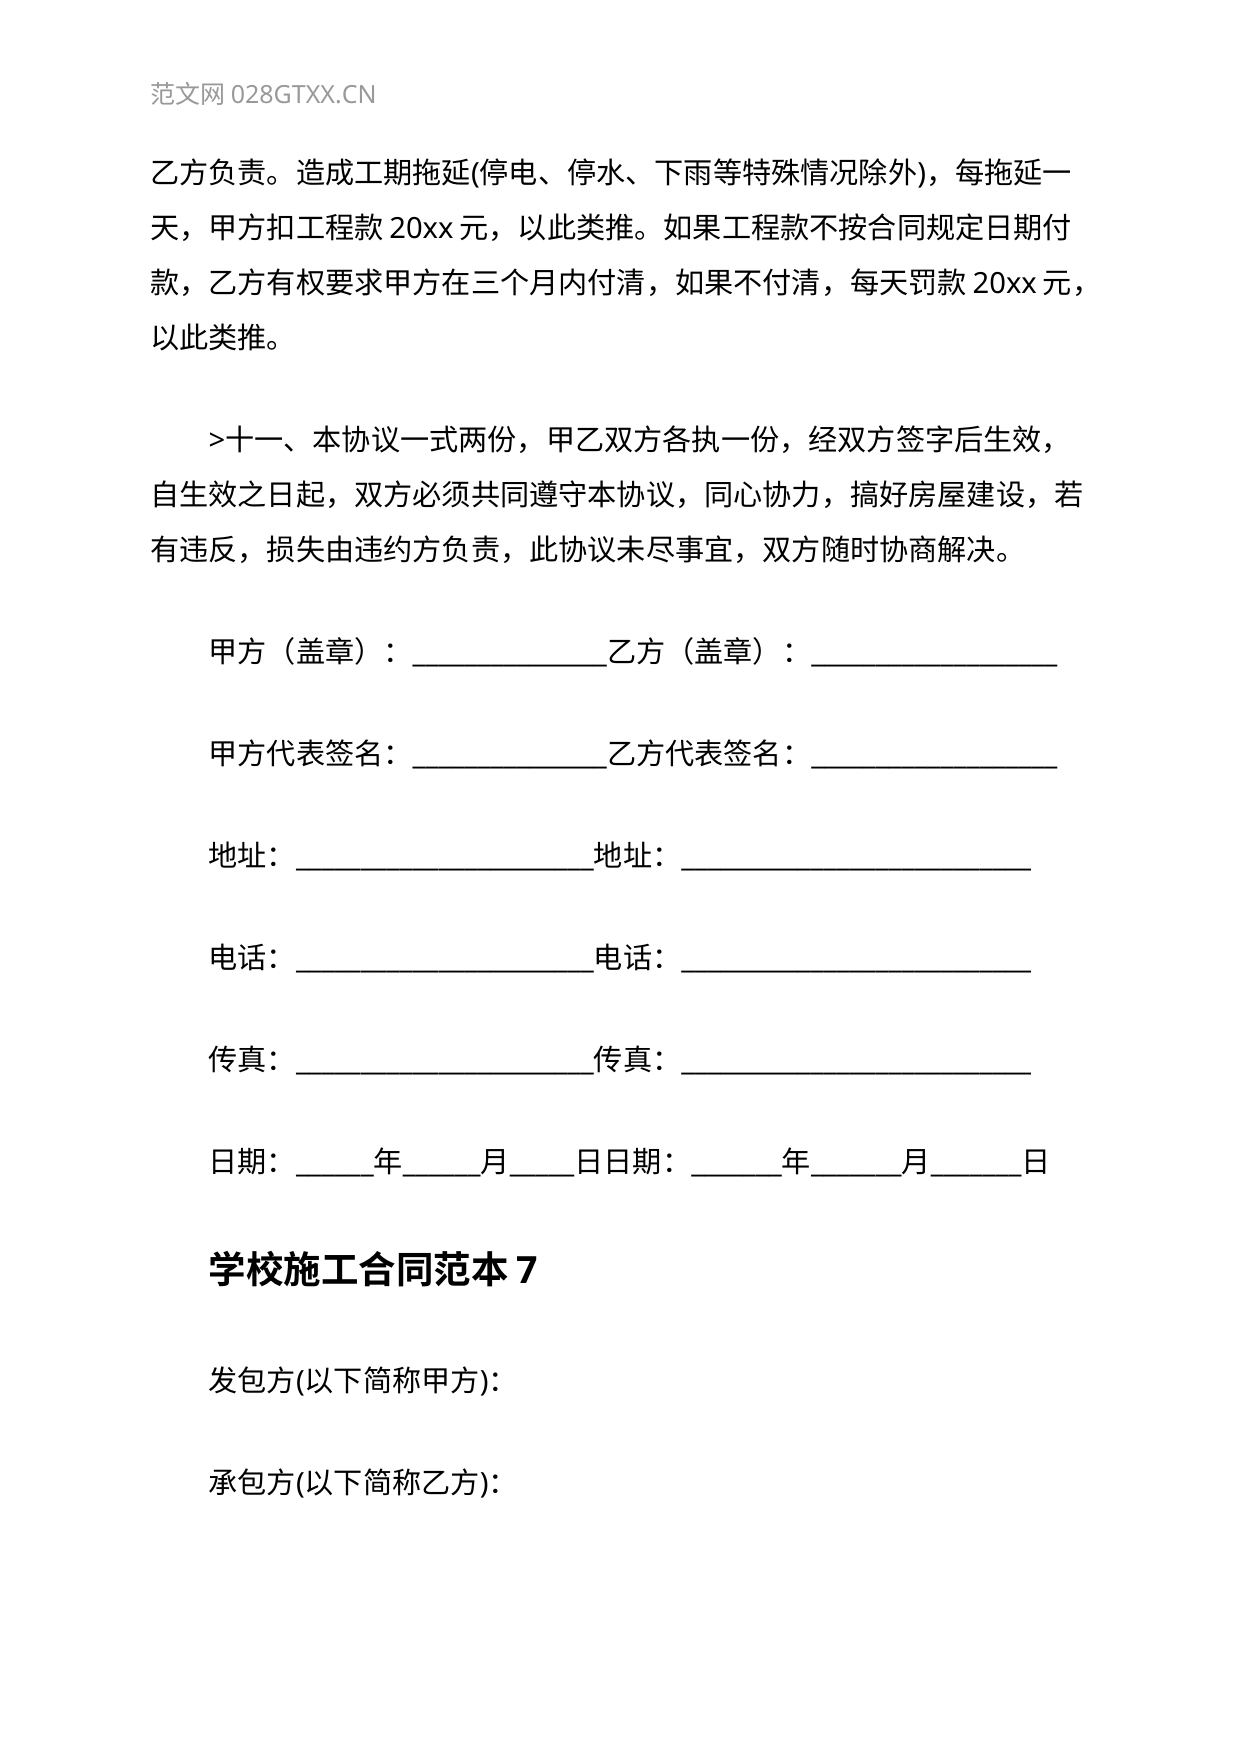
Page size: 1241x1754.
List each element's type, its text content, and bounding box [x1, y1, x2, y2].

text 甲方（盖章）：_______________乙方（盖章）：___________________ [150, 628, 1090, 671]
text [150, 150, 1090, 357]
text 甲方代表签名：_______________乙方代表签名：___________________ [150, 730, 1090, 773]
text 承包方(以下简称乙方)： [150, 1460, 1090, 1502]
text 日期：______年______月_____日日期：_______年_______月_______日 [150, 1138, 1090, 1181]
text >十一、本协议一式两份，甲乙双方各执一份，经双方签字后生效，自生效之日起，双方必须共同遵守本协议，同心协力，搞好房屋建设，若有违反，损失由违约方负责，此协议未尽事宜，双方随时协商解决。 [150, 417, 1090, 569]
text 发包方(以下简称甲方)： [150, 1358, 1090, 1400]
text 电话：_______________________电话：___________________________ [150, 934, 1090, 977]
text 学校施工合同范本7 [150, 1240, 1090, 1295]
text 地址：_______________________地址：___________________________ [150, 832, 1090, 875]
text 传真：_______________________传真：___________________________ [150, 1036, 1090, 1079]
